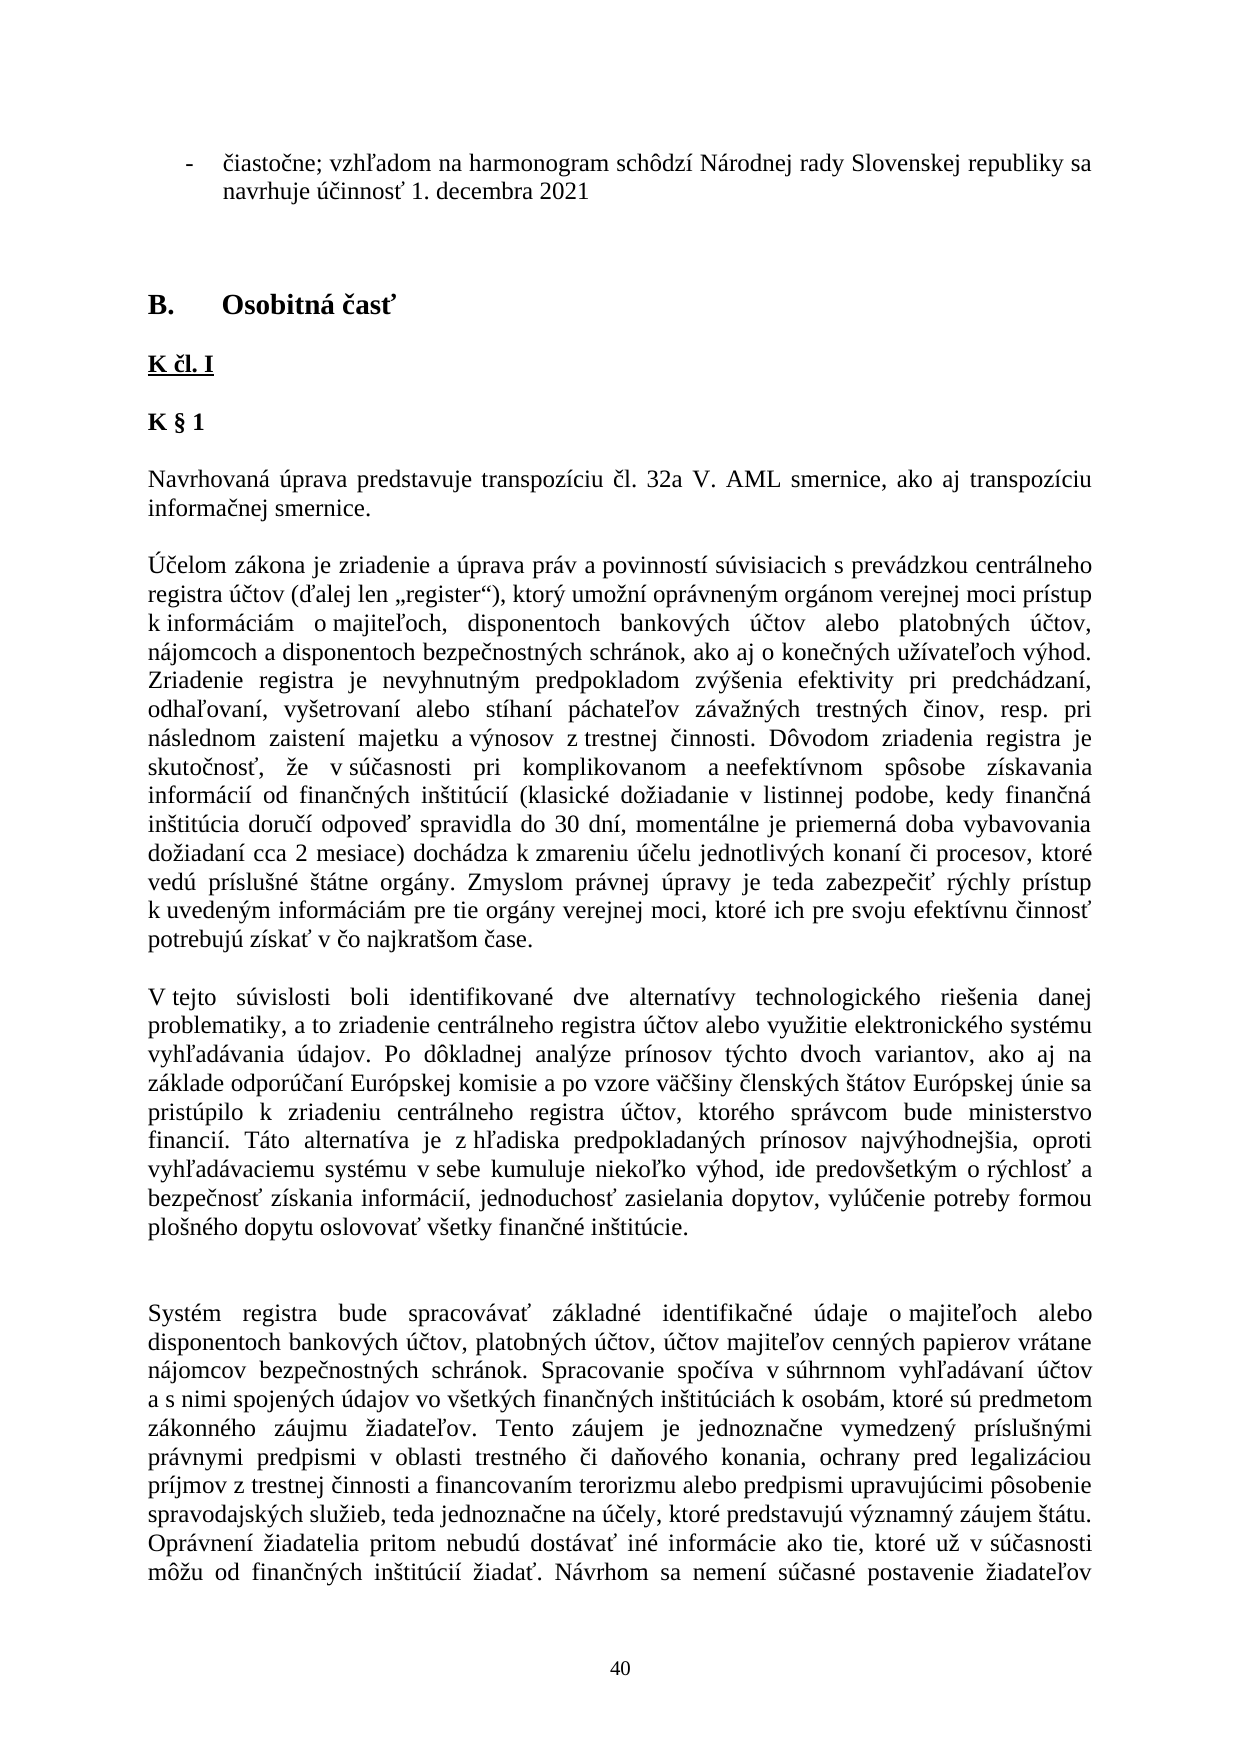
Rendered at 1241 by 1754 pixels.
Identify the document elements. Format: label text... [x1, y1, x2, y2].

list čiastočne; vzhľadom na harmonogram schôdzí Národnej rady Slovenskej republiky sa navrhuje účinnosť 1. decembra 2021 [185, 148, 1092, 205]
list Osobitná časť [148, 287, 1092, 320]
text K § 1 [148, 407, 1092, 435]
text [148, 1298, 1092, 1585]
text Účelom zákona je zriadenie a úprava práv a povinností súvisiacich s prevádzkou centrálneho registra účtov (ďalej len „register“), ktorý umožní oprávneným orgánom verejnej moci prístup k informáciám o majiteľoch, disponentoch bankových účtov alebo platobných účtov, nájomcoch a disponentoch bezpečnostných schránok, ako aj o konečných užívateľoch výhod. Zriadenie registra je nevyhnutným predpokladom zvýšenia efektivity pri predchádzaní, odhaľovaní, vyšetrovaní alebo stíhaní páchateľov závažných trestných činov, resp. pri následnom zaistení majetku a výnosov z trestnej činnosti. Dôvodom zriadenia registra je skutočnosť, že v súčasnosti pri komplikovanom a neefektívnom spôsobe získavania informácií od finančných inštitúcií (klasické dožiadanie v listinnej podobe, kedy finančná inštitúcia doručí odpoveď spravidla do 30 dní, momentálne je priemerná doba vybavovania dožiadaní cca 2 mesiace) dochádza k zmareniu účelu jednotlivých konaní či procesov, ktoré vedú príslušné štátne orgány. Zmyslom právnej úpravy je teda zabezpečiť rýchly prístup k uvedeným informáciám pre tie orgány verejnej moci, ktoré ich pre svoju efektívnu činnosť potrebujú získať v čo najkratšom čase. [148, 550, 1092, 953]
text Navrhovaná úprava predstavuje transpozíciu čl. 32a V. AML smernice, ako aj transpozíciu informačnej smernice. [148, 464, 1092, 522]
text V tejto súvislosti boli identifikované dve alternatívy technologického riešenia danej problematiky, a to zriadenie centrálneho registra účtov alebo využitie elektronického systému vyhľadávania údajov. Po dôkladnej analýze prínosov týchto dvoch variantov, ako aj na základe odporúčaní Európskej komisie a po vzore väčšiny členských štátov Európskej únie sa pristúpilo k zriadeniu centrálneho registra účtov, ktorého správcom bude ministerstvo financií. Táto alternatíva je z hľadiska predpokladaných prínosov najvýhodnejšia, oproti vyhľadávaciemu systému v sebe kumuluje niekoľko výhod, ide predovšetkým o rýchlosť a bezpečnosť získania informácií, jednoduchosť zasielania dopytov, vylúčenie potreby formou plošného dopytu oslovovať všetky finančné inštitúcie. [148, 982, 1092, 1240]
text K čl. I [148, 349, 1092, 378]
